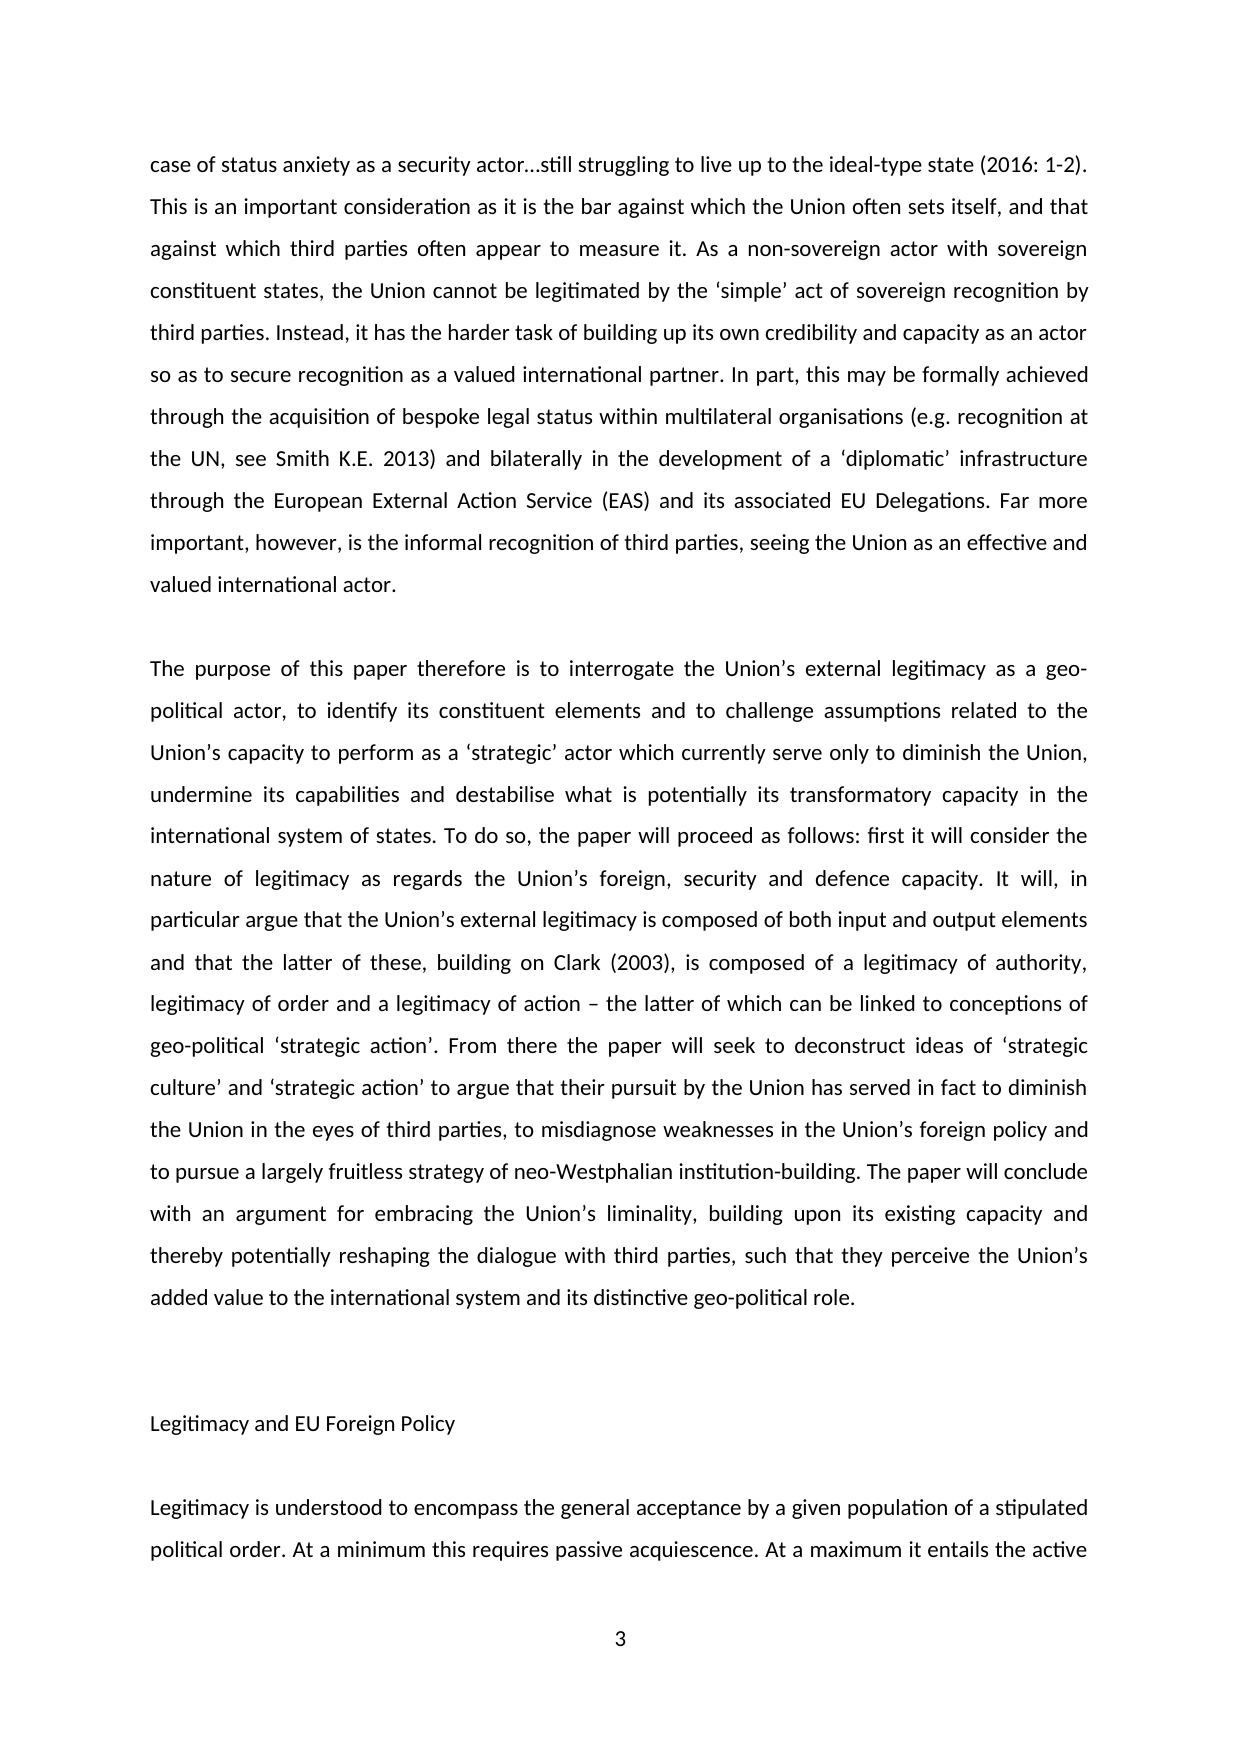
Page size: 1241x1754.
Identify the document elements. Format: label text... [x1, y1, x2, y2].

text The purpose of this paper therefore is to interrogate the Union’s external legitimacy as a geo-political actor, to identify its constituent elements and to challenge assumptions related to the Union’s capacity to perform as a ‘strategic’ actor which currently serve only to diminish the Union, undermine its capabilities and destabilise what is potentially its transformatory capacity in the international system of states. To do so, the paper will proceed as follows: first it will consider the nature of legitimacy as regards the Union’s foreign, security and defence capacity. It will, in particular argue that the Union’s external legitimacy is composed of both input and output elements and that the latter of these, building on Clark (2003), is composed of a legitimacy of authority, legitimacy of order and a legitimacy of action – the latter of which can be linked to conceptions of geo-political ‘strategic action’. From there the paper will seek to deconstruct ideas of ‘strategic culture’ and ‘strategic action’ to argue that their pursuit by the Union has served in fact to diminish the Union in the eyes of third parties, to misdiagnose weaknesses in the Union’s foreign policy and to pursue a largely fruitless strategy of neo-Westphalian institution-building. The paper will conclude with an argument for embracing the Union’s liminality, building upon its existing capacity and thereby potentially reshaping the dialogue with third parties, such that they perceive the Union’s added value to the international system and its distinctive geo-political role. [150, 654, 1090, 1311]
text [150, 150, 1090, 598]
text Legitimacy and EU Foreign Policy [150, 1409, 1090, 1437]
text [150, 1493, 1090, 1563]
